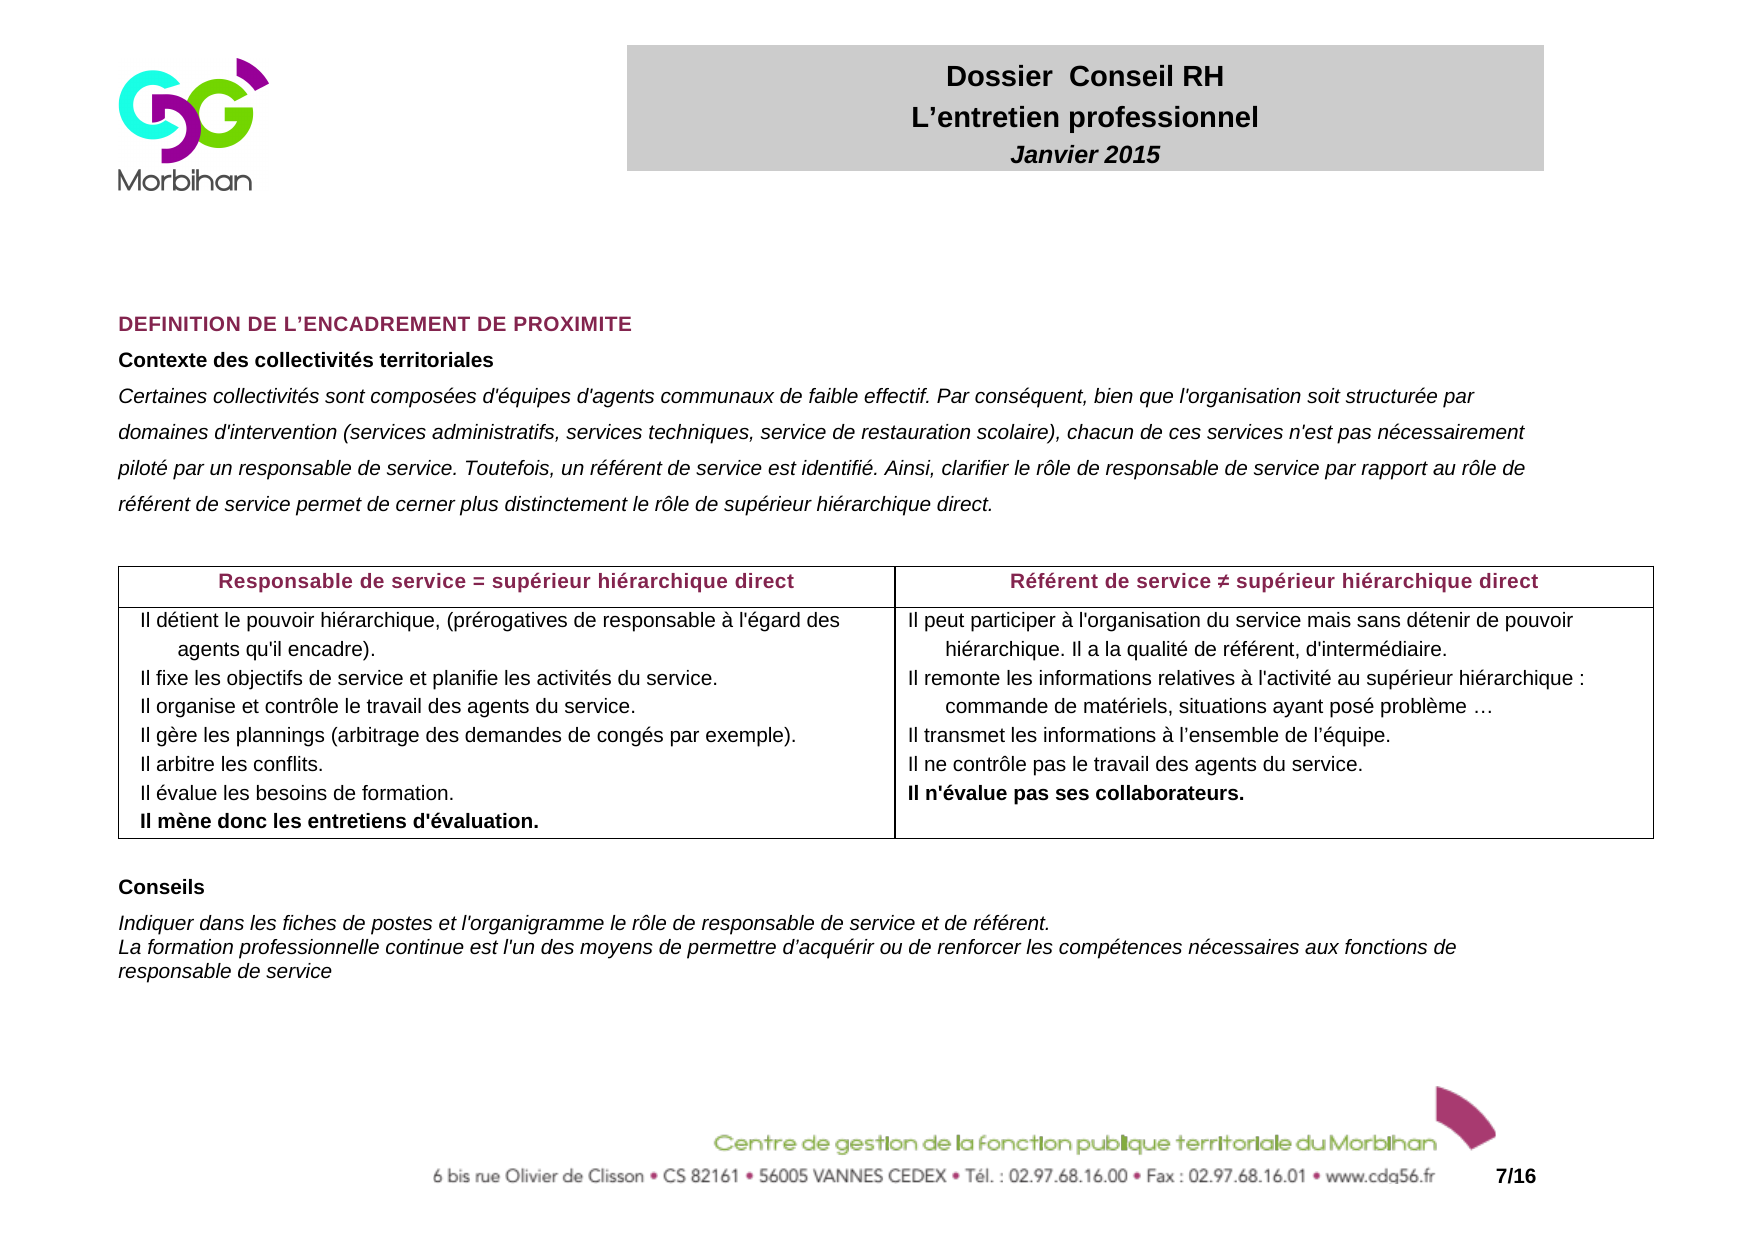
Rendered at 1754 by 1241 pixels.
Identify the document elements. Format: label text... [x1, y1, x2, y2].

text Contexte des collectivités territoriales [118, 348, 1536, 372]
table_cell Il détient le pouvoir hiérarchique, (prérogatives de responsable à l'égard des agents qu'il encadre). Il fixe les objectifs de service et planifie les activités du service. Il organise et contrôle le travail des agents du service. Il gère les plannings (arbitrage des demandes de congés par exemple). Il arbitre les conflits. Il évalue les besoins de formation. Il mène donc les entretiens d'évaluation. [119, 608, 894, 838]
table_header Responsable de service = supérieur hiérarchique direct [119, 567, 894, 607]
text Conseils [118, 875, 1536, 899]
picture [118, 58, 269, 191]
text Certaines collectivités sont composées d'équipes d'agents communaux de faible effectif. Par conséquent, bien que l'organisation soit structurée par domaines d'intervention (services administratifs, services techniques, service de restauration scolaire), chacun de ces services n'est pas nécessairement piloté par un responsable de service. Toutefois, un référent de service est identifié. Ainsi, clarifier le rôle de responsable de service par rapport au rôle de référent de service permet de cerner plus distinctement le rôle de supérieur hiérarchique direct. [118, 384, 1536, 515]
text La formation professionnelle continue est l'un des moyens de permettre d’acquérir ou de renforcer les compétences nécessaires aux fonctions de responsable de service [118, 935, 1536, 983]
text Indiquer dans les fiches de postes et l'organigramme le rôle de responsable de service et de référent. [118, 911, 1536, 935]
table_header Référent de service ≠ supérieur hiérarchique direct [896, 567, 1653, 607]
text DEFINITION DE L’ENCADREMENT DE PROXIMITE [118, 312, 1536, 336]
table_cell Il peut participer à l'organisation du service mais sans détenir de pouvoir hiérarchique. Il a la qualité de référent, d'intermédiaire. Il remonte les informations relatives à l'activité au supérieur hiérarchique : commande de matériels, situations ayant posé problème … Il transmet les informations à l’ensemble de l’équipe. Il ne contrôle pas le travail des agents du service. Il n'évalue pas ses collaborateurs. [896, 608, 1653, 838]
